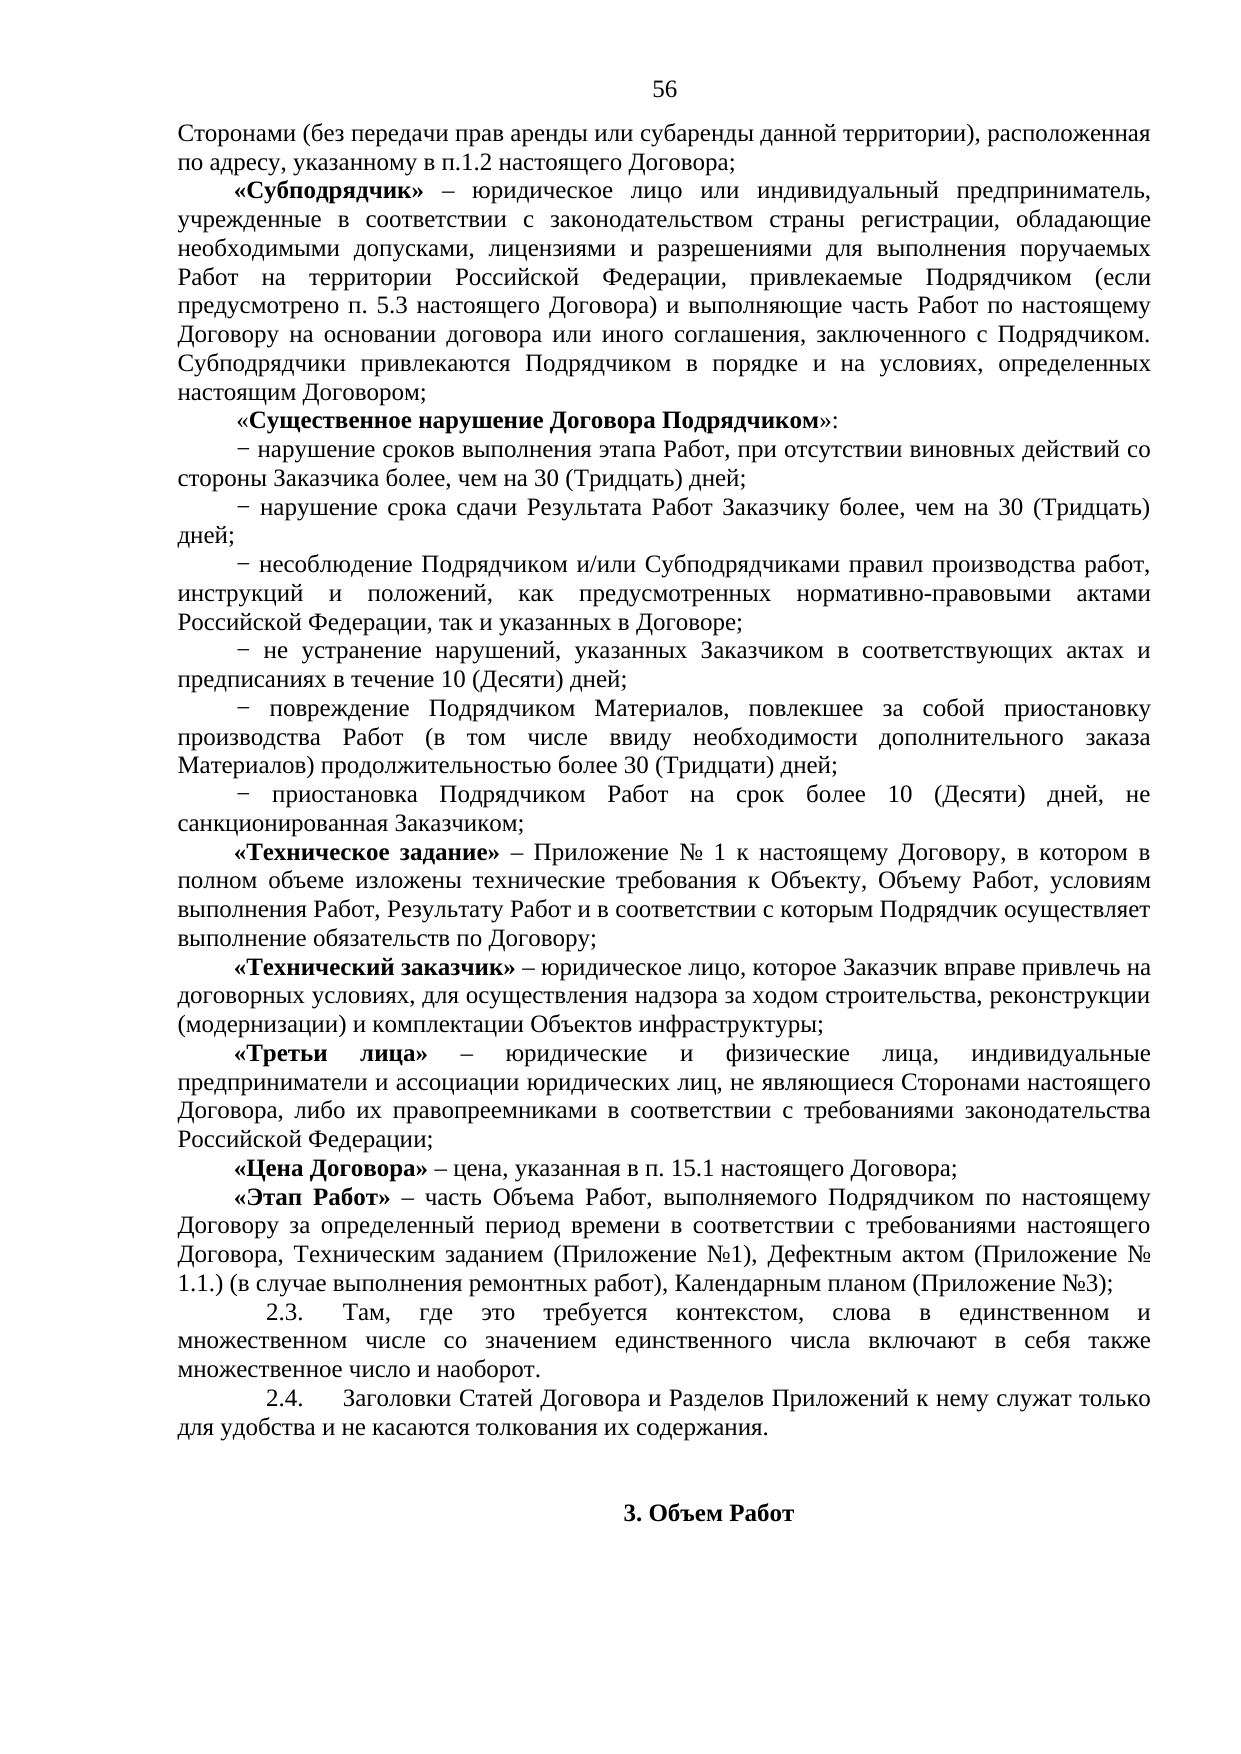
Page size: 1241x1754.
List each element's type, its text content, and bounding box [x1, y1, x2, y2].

text «Цена Договора» – цена, указанная в п. 15.1 настоящего Договора; [177, 1153, 1152, 1182]
text «Третьи лица» – юридические и физические лица, индивидуальные предприниматели и ассоциации юридических лиц, не являющиеся Сторонами настоящего Договора, либо их правопреемниками в соответствии с требованиями законодательства Российской Федерации; [177, 1038, 1152, 1153]
text − нарушение срока сдачи Результата Работ Заказчику более, чем на 30 (Тридцать) дней; [177, 492, 1152, 549]
text 2.4. Заголовки Статей Договора и Разделов Приложений к нему служат только для удобства и не касаются толкования их содержания. [177, 1383, 1152, 1441]
text − повреждение Подрядчиком Материалов, повлекшее за собой приостановку производства Работ (в том числе ввиду необходимости дополнительного заказа Материалов) продолжительностью более 30 (Тридцати) дней; [177, 693, 1152, 779]
text «Субподрядчик» – юридическое лицо или индивидуальный предприниматель, учрежденные в соответствии с законодательством страны регистрации, обладающие необходимыми допусками, лицензиями и разрешениями для выполнения поручаемых Работ на территории Российской Федерации, привлекаемые Подрядчиком (если предусмотрено п. 5.3 настоящего Договора) и выполняющие часть Работ по настоящему Договору на основании договора или иного соглашения, заключенного с Подрядчиком. Субподрядчики привлекаются Подрядчиком в порядке и на условиях, определенных настоящим Договором; [177, 176, 1152, 406]
text − не устранение нарушений, указанных Заказчиком в соответствующих актах и предписаниях в течение 10 (Десяти) дней; [177, 636, 1152, 693]
text − несоблюдение Подрядчиком и/или Субподрядчиками правил производства работ, инструкций и положений, как предусмотренных нормативно-правовыми актами Российской Федерации, так и указанных в Договоре; [177, 549, 1152, 636]
text − приостановка Подрядчиком Работ на срок более 10 (Десяти) дней, не санкционированная Заказчиком; [177, 779, 1152, 837]
text «Техническое задание» – Приложение № 1 к настоящему Договору, в котором в полном объеме изложены технические требования к Объекту, Объему Работ, условиям выполнения Работ, Результату Работ и в соответствии с которым Подрядчик осуществляет выполнение обязательств по Договору; [177, 837, 1152, 952]
text − нарушение сроков выполнения этапа Работ, при отсутствии виновных действий со стороны Заказчика более, чем на 30 (Тридцать) дней; [177, 434, 1152, 492]
text «Технический заказчик» – юридическое лицо, которое Заказчик вправе привлечь на договорных условиях, для осуществления надзора за ходом строительства, реконструкции (модернизации) и комплектации Объектов инфраструктуры; [177, 952, 1152, 1038]
text 3. Объем Работ [177, 1498, 1152, 1527]
text «Этап Работ» – часть Объема Работ, выполняемого Подрядчиком по настоящему Договору за определенный период времени в соответствии с требованиями настоящего Договора, Техническим заданием (Приложение №1), Дефектным актом (Приложение № 1.1.) (в случае выполнения ремонтных работ), Календарным планом (Приложение №3); [177, 1182, 1152, 1297]
text 2.3. Там, где это требуется контекстом, слова в единственном и множественном числе со значением единственного числа включают в себя также множественное число и наоборот. [177, 1297, 1152, 1383]
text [177, 118, 1152, 176]
text «Существенное нарушение Договора Подрядчиком»: [177, 406, 1152, 434]
